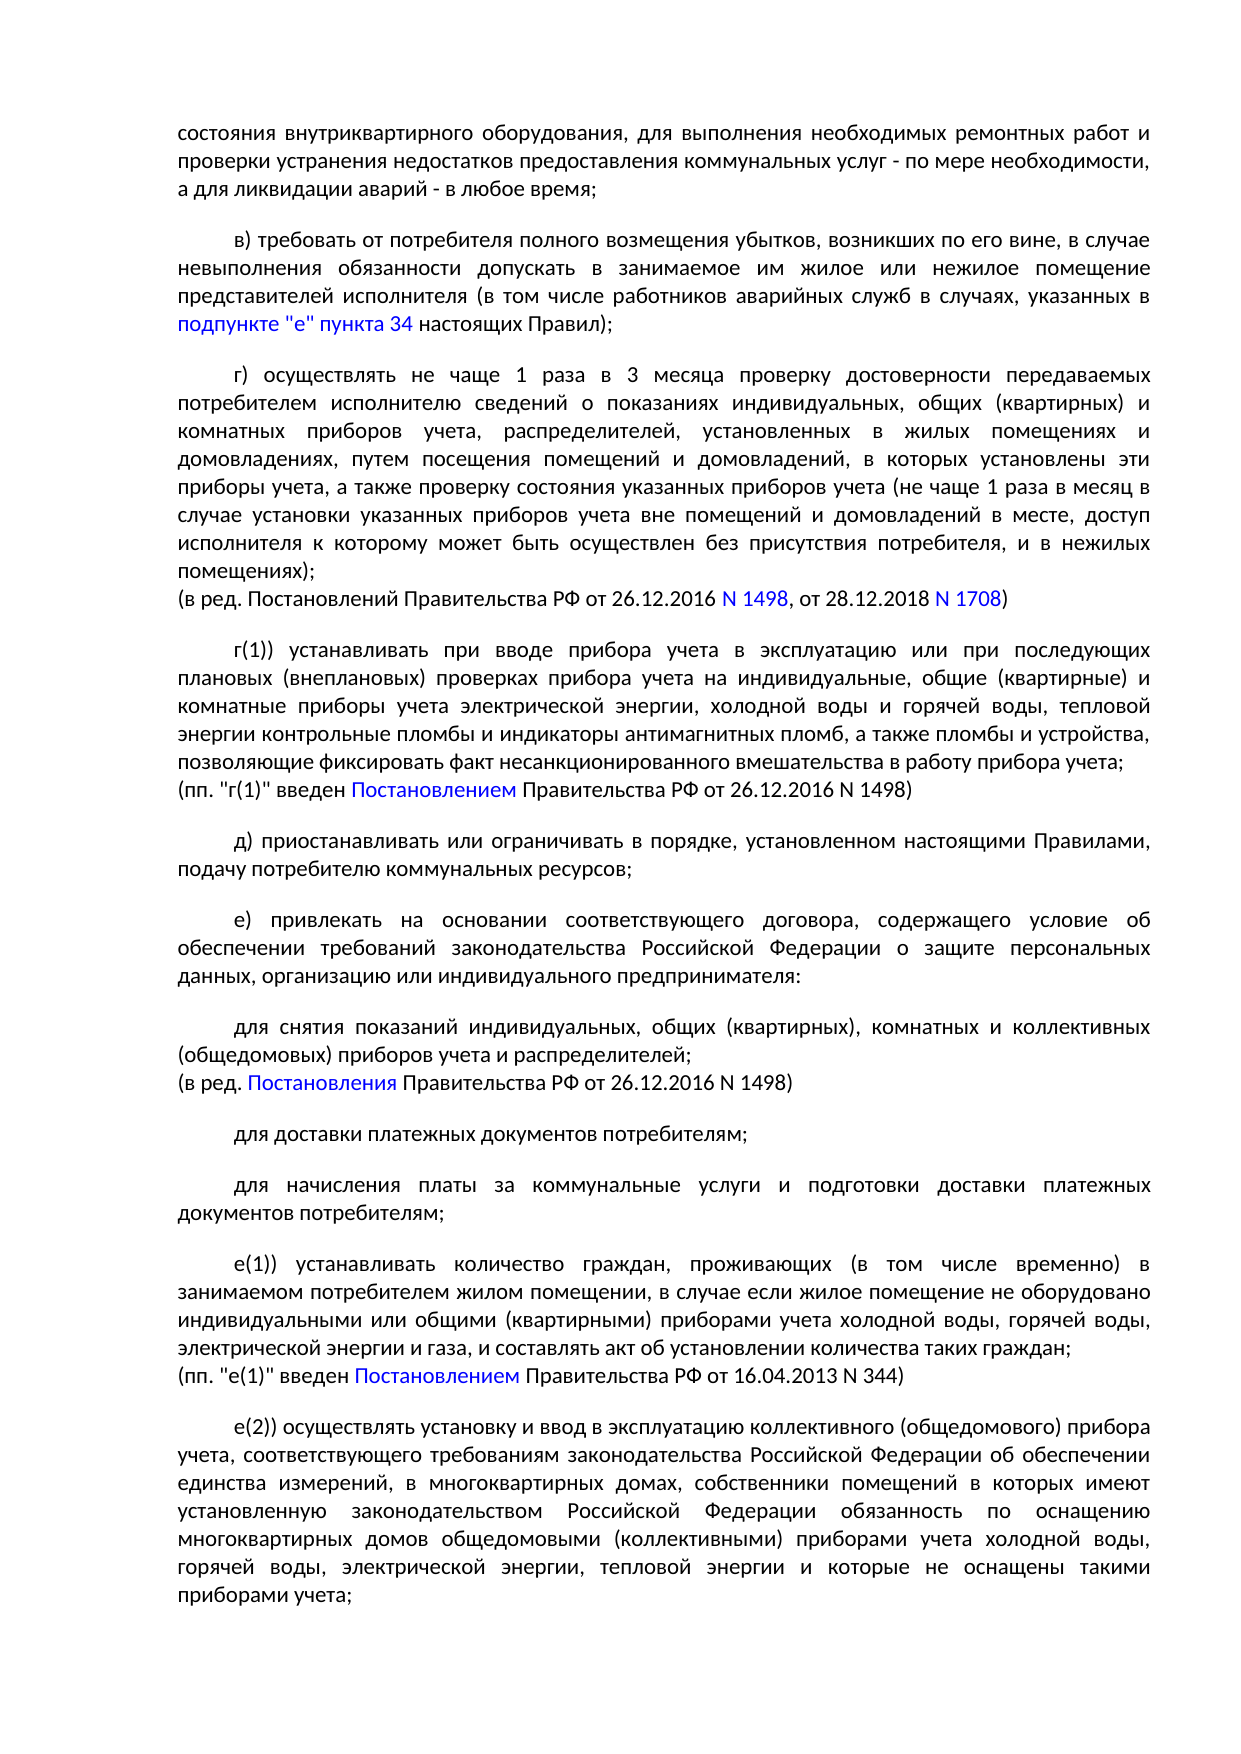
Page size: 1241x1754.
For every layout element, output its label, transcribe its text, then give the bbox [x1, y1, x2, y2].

text е) привлекать на основании соответствующего договора, содержащего условие об обеспечении требований законодательства Российской Федерации о защите персональных данных, организацию или индивидуального предпринимателя: [177, 905, 1152, 989]
text (в ред. Постановления Правительства РФ от 26.12.2016 N 1498) [177, 1068, 1152, 1096]
text для снятия показаний индивидуальных, общих (квартирных), комнатных и коллективных (общедомовых) приборов учета и распределителей; [177, 1012, 1152, 1068]
text для начисления платы за коммунальные услуги и подготовки доставки платежных документов потребителям; [177, 1170, 1152, 1226]
text (пп. "е(1)" введен Постановлением Правительства РФ от 16.04.2013 N 344) [177, 1361, 1152, 1389]
text д) приостанавливать или ограничивать в порядке, установленном настоящими Правилами, подачу потребителю коммунальных ресурсов; [177, 826, 1152, 882]
text е(2)) осуществлять установку и ввод в эксплуатацию коллективного (общедомового) прибора учета, соответствующего требованиям законодательства Российской Федерации об обеспечении единства измерений, в многоквартирных домах, собственники помещений в которых имеют установленную законодательством Российской Федерации обязанность по оснащению многоквартирных домов общедомовыми (коллективными) приборами учета холодной воды, горячей воды, электрической энергии, тепловой энергии и которые не оснащены такими приборами учета; [177, 1412, 1152, 1608]
text для доставки платежных документов потребителям; [177, 1119, 1152, 1147]
text в) требовать от потребителя полного возмещения убытков, возникших по его вине, в случае невыполнения обязанности допускать в занимаемое им жилое или нежилое помещение представителей исполнителя (в том числе работников аварийных служб в случаях, указанных в подпункте "е" пункта 34 настоящих Правил); [177, 225, 1152, 337]
text е(1)) устанавливать количество граждан, проживающих (в том числе временно) в занимаемом потребителем жилом помещении, в случае если жилое помещение не оборудовано индивидуальными или общими (квартирными) приборами учета холодной воды, горячей воды, электрической энергии и газа, и составлять акт об установлении количества таких граждан; [177, 1249, 1152, 1361]
text г) осуществлять не чаще 1 раза в 3 месяца проверку достоверности передаваемых потребителем исполнителю сведений о показаниях индивидуальных, общих (квартирных) и комнатных приборов учета, распределителей, установленных в жилых помещениях и домовладениях, путем посещения помещений и домовладений, в которых установлены эти приборы учета, а также проверку состояния указанных приборов учета (не чаще 1 раза в месяц в случае установки указанных приборов учета вне помещений и домовладений в месте, доступ исполнителя к которому может быть осуществлен без присутствия потребителя, и в нежилых помещениях); [177, 360, 1152, 584]
text (пп. "г(1)" введен Постановлением Правительства РФ от 26.12.2016 N 1498) [177, 775, 1152, 803]
text г(1)) устанавливать при вводе прибора учета в эксплуатацию или при последующих плановых (внеплановых) проверках прибора учета на индивидуальные, общие (квартирные) и комнатные приборы учета электрической энергии, холодной воды и горячей воды, тепловой энергии контрольные пломбы и индикаторы антимагнитных пломб, а также пломбы и устройства, позволяющие фиксировать факт несанкционированного вмешательства в работу прибора учета; [177, 635, 1152, 775]
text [177, 118, 1152, 202]
text (в ред. Постановлений Правительства РФ от 26.12.2016 N 1498, от 28.12.2018 N 1708) [177, 584, 1152, 612]
